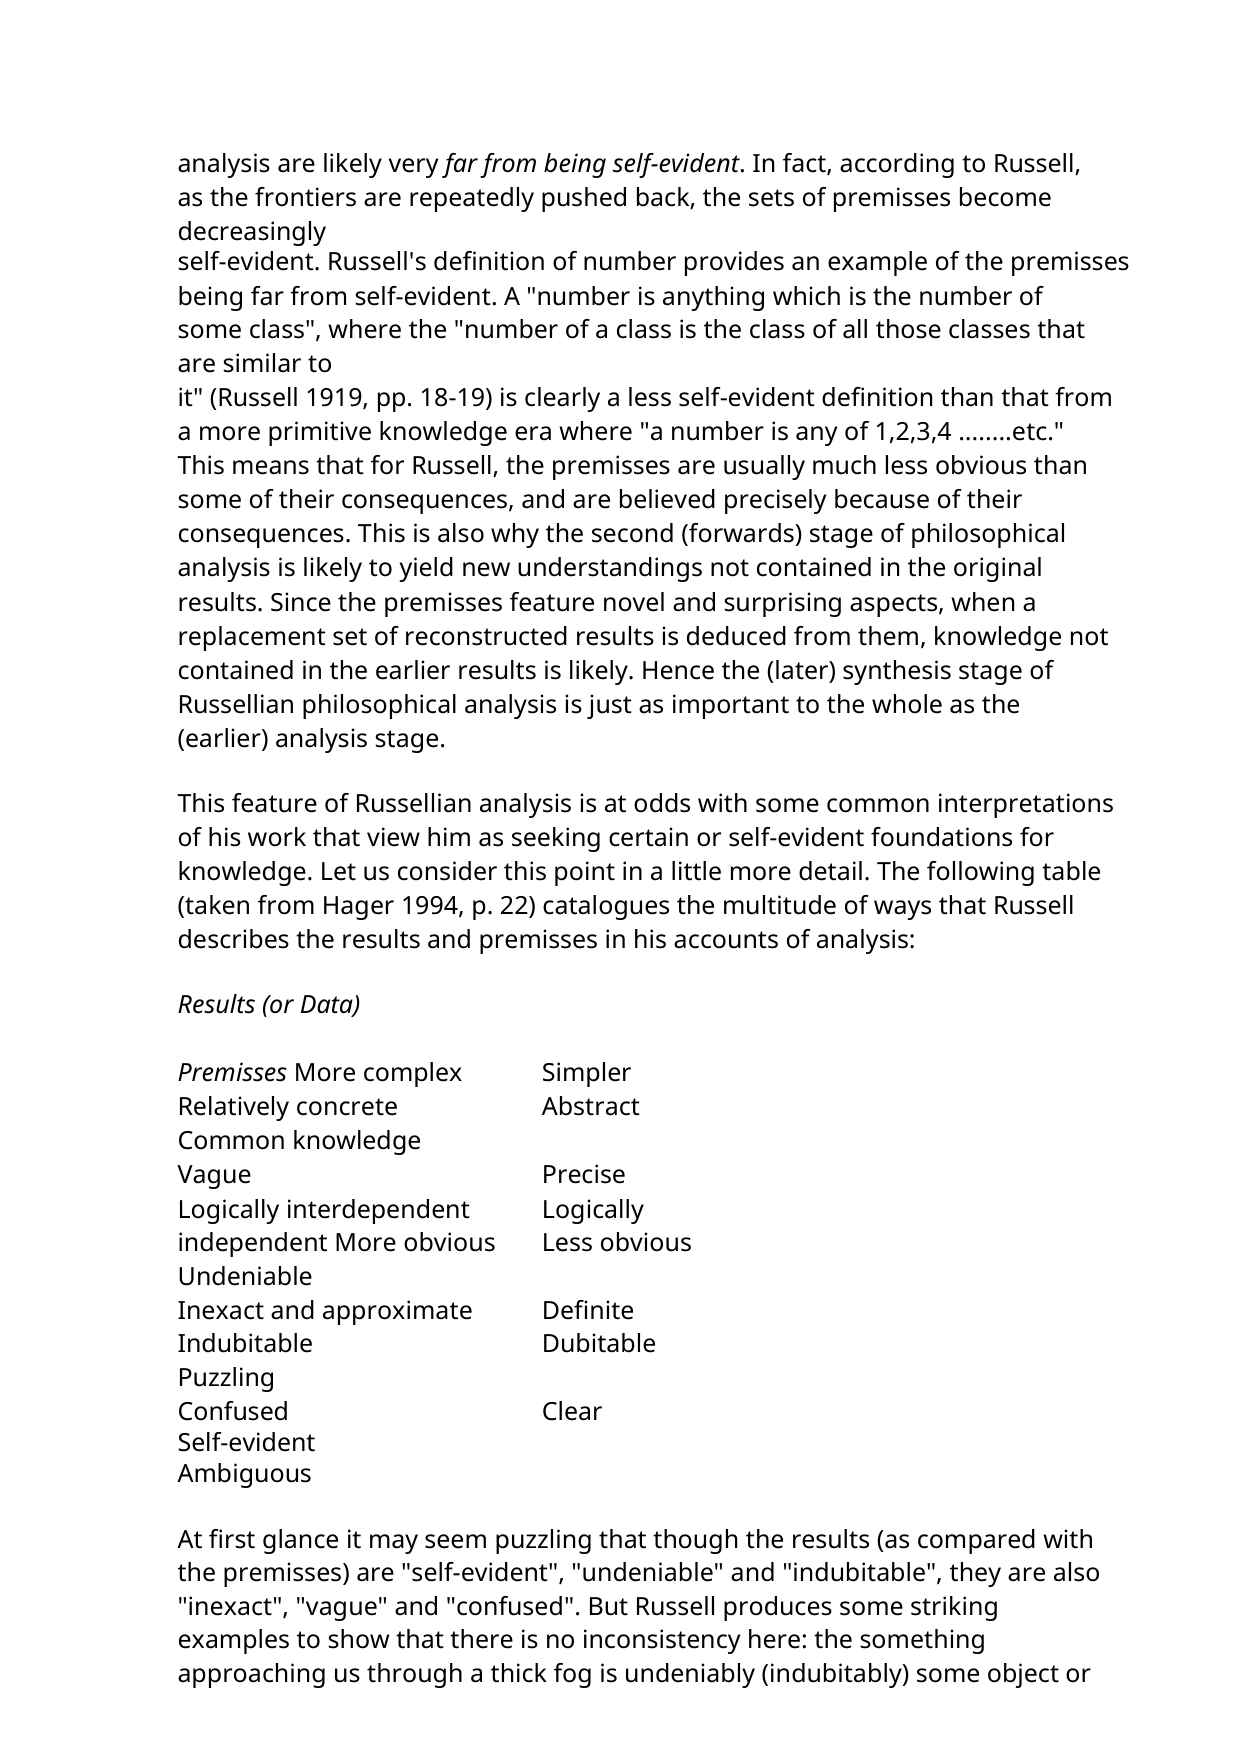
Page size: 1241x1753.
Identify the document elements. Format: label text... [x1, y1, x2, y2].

text Results (or Data) Premisses More complex Simpler Relatively concrete Abstract Common knowledge [177, 987, 649, 1157]
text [177, 1521, 1116, 1690]
text being far from self-evident. A "number is anything which is the number of some class", where the "number of a class is the class of all those classes that are similar to [177, 278, 1109, 379]
text self-evident. Russell's definition of number provides an example of the premisses [177, 248, 1130, 278]
text Logically interdependent Logically independent More obvious Less obvious Undeniable [177, 1191, 798, 1292]
text Self-evident [177, 1428, 1130, 1459]
text Inexact and approximate Definite Indubitable Dubitable Puzzling [177, 1293, 658, 1394]
text analysis are likely very far from being self-evident. In fact, according to Russell, as the frontiers are repeatedly pushed back, the sets of premisses become decreasingly [177, 145, 1102, 248]
text Ambiguous [177, 1459, 1130, 1490]
text it" (Russell 1919, pp. 18-19) is clearly a less self-evident definition than that from a more primitive knowledge era where "a number is any of 1,2,3,4 ........etc." This means that for Russell, the premisses are usually much less obvious than some of their consequences, and are believed precisely because of their consequences. This is also why the second (forwards) stage of philosophical analysis is likely to yield new understandings not contained in the original results. Since the premisses feature novel and surprising aspects, when a replacement set of reconstructed results is deduced from them, knowledge not contained in the earlier results is likely. Hence the (later) synthesis stage of Russellian philosophical analysis is just as important to the whole as the (earlier) analysis stage. [177, 380, 1116, 754]
text Confused Clear [177, 1394, 1130, 1428]
text Vague Precise [177, 1157, 1130, 1191]
text This feature of Russellian analysis is at odds with some common interpretations of his work that view him as seeking certain or self-evident foundations for knowledge. Let us consider this point in a little more detail. The following table (taken from Hager 1994, p. 22) catalogues the multitude of ways that Russell describes the results and premisses in his accounts of analysis: [177, 786, 1123, 956]
